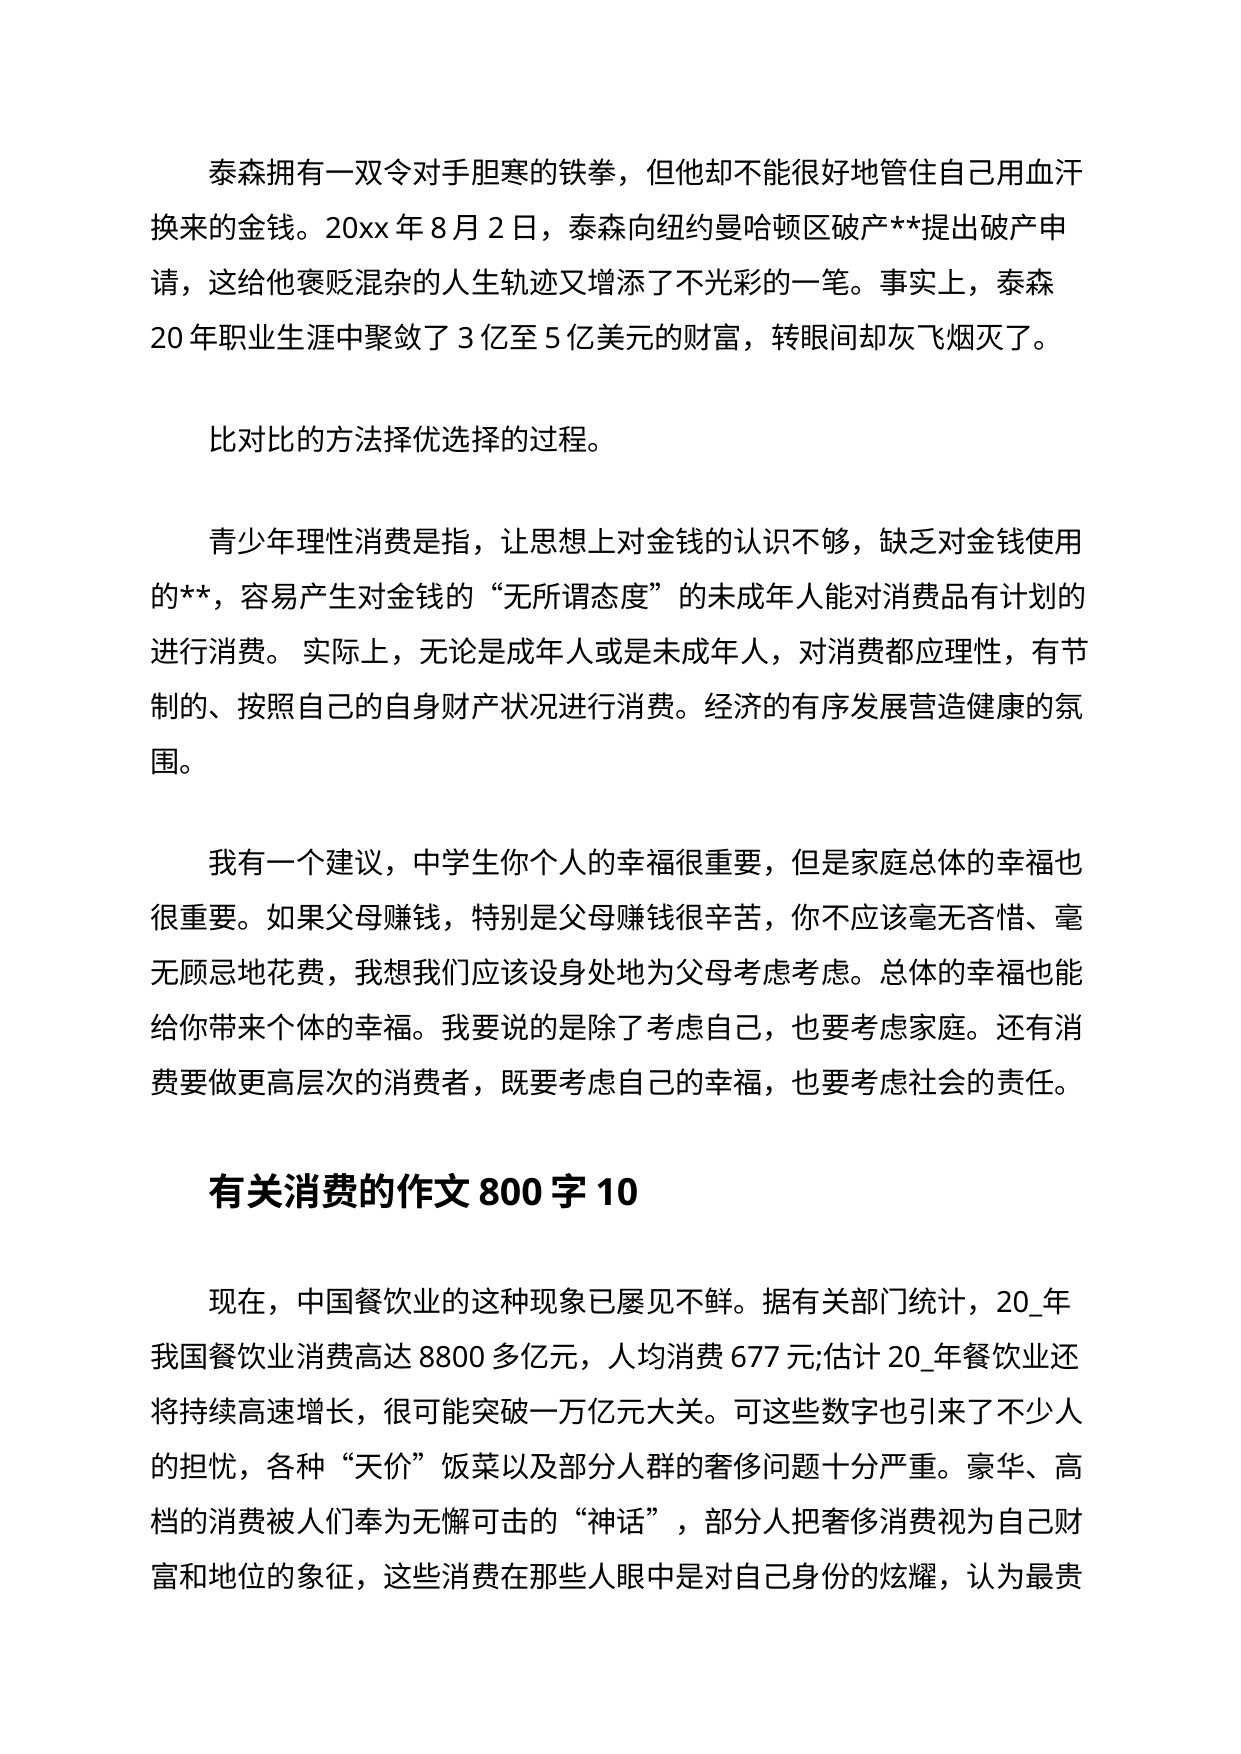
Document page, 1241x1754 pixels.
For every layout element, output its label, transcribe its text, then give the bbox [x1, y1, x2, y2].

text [150, 1279, 1090, 1596]
text 有关消费的作文800字10 [150, 1161, 1090, 1216]
text 我有一个建议，中学生你个人的幸福很重要，但是家庭总体的幸福也很重要。如果父母赚钱，特别是父母赚钱很辛苦，你不应该毫无吝惜、毫无顾忌地花费，我想我们应该设身处地为父母考虑考虑。总体的幸福也能给你带来个体的幸福。我要说的是除了考虑自己，也要考虑家庭。还有消费要做更高层次的消费者，既要考虑自己的幸福，也要考虑社会的责任。 [150, 840, 1090, 1102]
text 青少年理性消费是指，让思想上对金钱的认识不够，缺乏对金钱使用的**，容易产生对金钱的“无所谓态度”的未成年人能对消费品有计划的进行消费。 实际上，无论是成年人或是未成年人，对消费都应理性，有节制的、按照自己的自身财产状况进行消费。经济的有序发展营造健康的氛围。 [150, 518, 1090, 781]
text 泰森拥有一双令对手胆寒的铁拳，但他却不能很好地管住自己用血汗换来的金钱。20xx年8月2日，泰森向纽约曼哈顿区破产**提出破产申请，这给他褒贬混杂的人生轨迹又增添了不光彩的一笔。事实上，泰森20年职业生涯中聚敛了3亿至5亿美元的财富，转眼间却灰飞烟灭了。 [150, 150, 1090, 357]
text 比对比的方法择优选择的过程。 [150, 417, 1090, 459]
